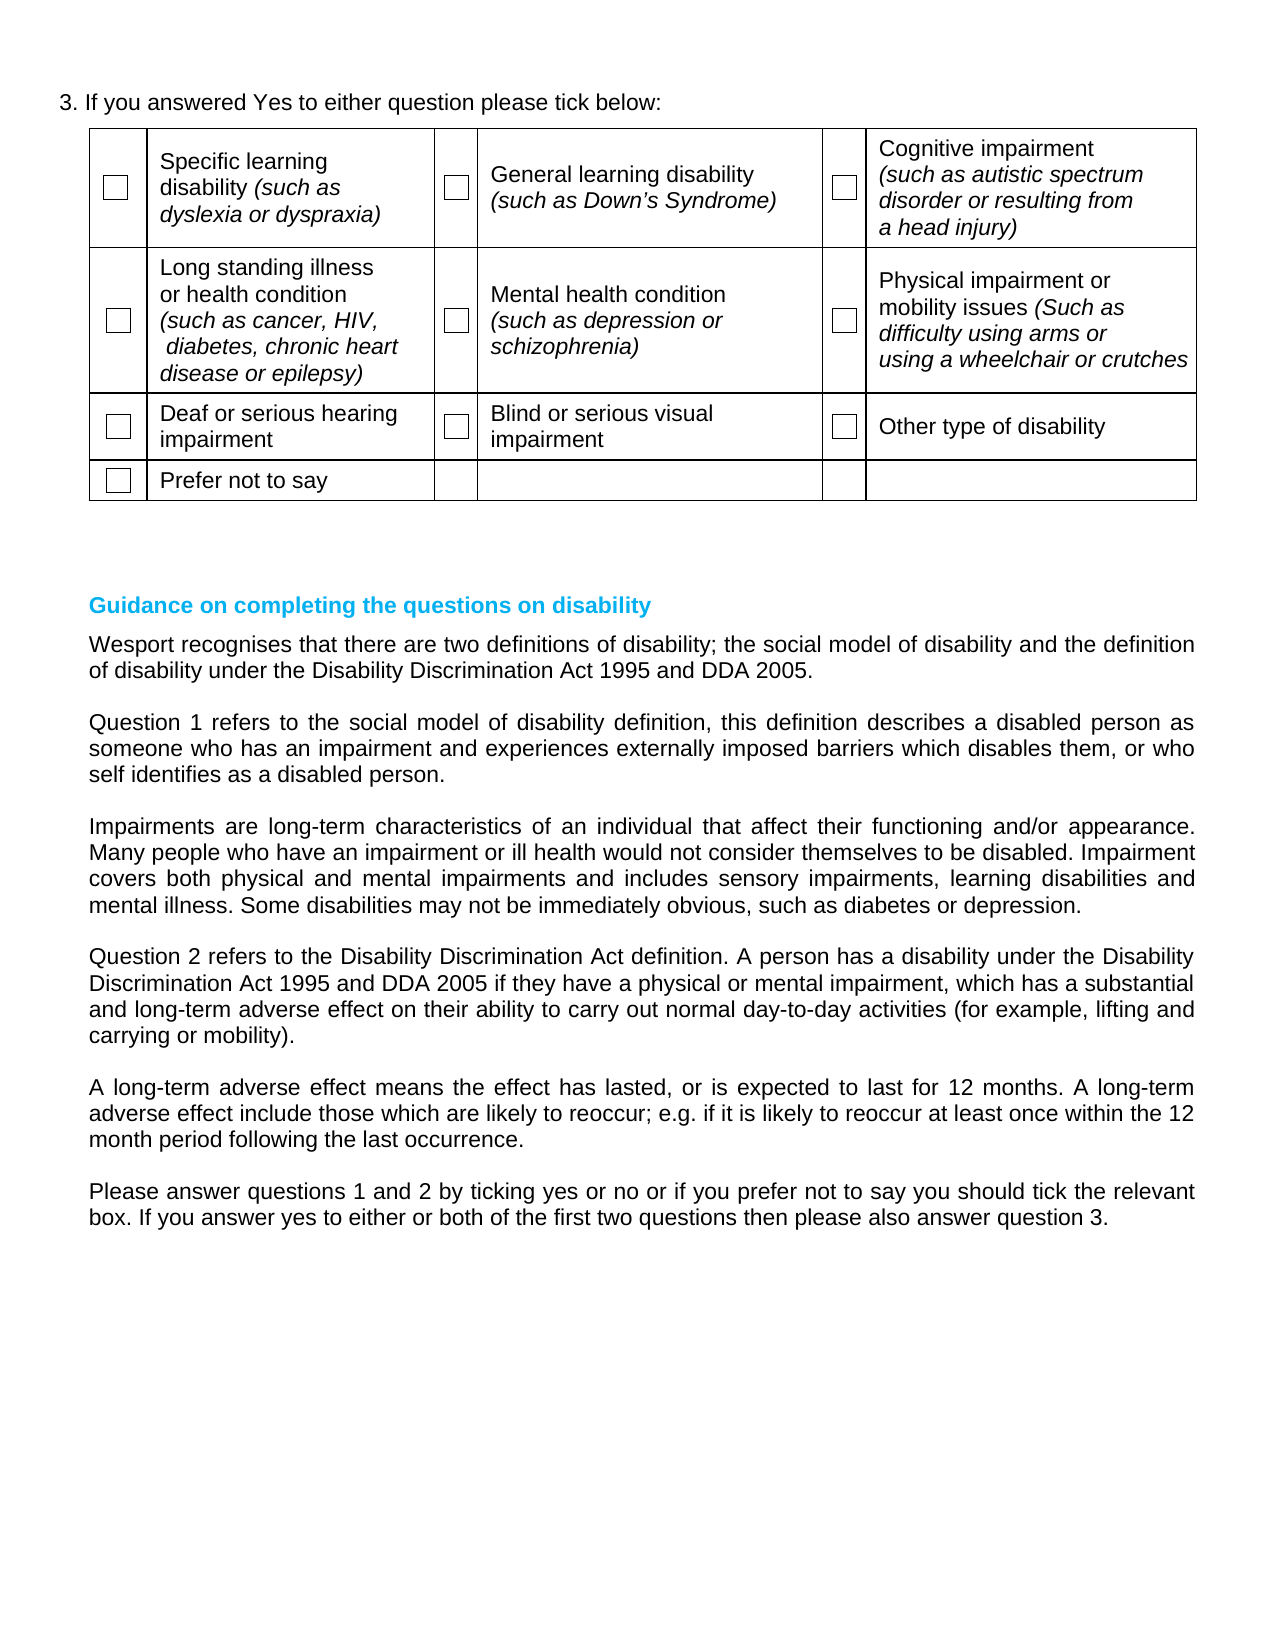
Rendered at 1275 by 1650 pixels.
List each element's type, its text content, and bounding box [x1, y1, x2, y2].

table_header [90, 129, 146, 246]
table_cell Deaf or serious hearing impairment [148, 394, 434, 459]
text Please answer questions 1 and 2 by ticking yes or no or if you prefer not to say you should tick the relevant box. If you answer yes to either or both of the first two questions then please also answer question 3. [89, 1178, 1196, 1230]
table_cell Other type of disability [867, 394, 1196, 459]
table_cell Mental health condition (such as depression or schizophrenia) [478, 248, 822, 392]
text Wesport recognises that there are two definitions of disability; the social model of disability and the definition of disability under the Disability Discrimination Act 1995 and DDA 2005. [89, 631, 1196, 684]
table_cell [867, 461, 1196, 499]
table_cell Long standing illness or health condition (such as cancer, HIV, diabetes, chronic heart disease or epilepsy) [148, 248, 434, 392]
table_cell [90, 461, 146, 499]
table_cell [435, 394, 477, 459]
table_cell Blind or serious visual impairment [478, 394, 822, 459]
table_cell [90, 248, 146, 392]
table_cell Prefer not to say [148, 461, 434, 499]
table_cell [90, 394, 146, 459]
table_header Cognitive impairment (such as autistic spectrum disorder or resulting from a head injury) [867, 129, 1196, 246]
table_cell [478, 461, 822, 499]
text Guidance on completing the questions on disability [89, 592, 1196, 618]
table_cell [823, 394, 865, 459]
text A long-term adverse effect means the effect has lasted, or is expected to last for 12 months. A long-term adverse effect include those which are likely to reoccur; e.g. if it is likely to reoccur at least once within the 12 month period following the last occurrence. [89, 1073, 1196, 1153]
table_header Specific learning disability (such as dyslexia or dyspraxia) [148, 129, 434, 246]
table_cell Physical impairment or mobility issues (Such as difficulty using arms or using a wheelchair or crutches [867, 248, 1196, 392]
table_header [823, 129, 865, 246]
text Impairments are long-term characteristics of an individual that affect their functioning and/or appearance. Many people who have an impairment or ill health would not consider themselves to be disabled. Impairment covers both physical and mental impairments and includes sensory impairments, learning disabilities and mental illness. Some disabilities may not be immediately obvious, such as diabetes or depression. [89, 813, 1196, 918]
table_cell [823, 461, 865, 499]
table_header [435, 129, 477, 246]
table_cell [823, 248, 865, 392]
table_header General learning disability (such as Down’s Syndrome) [478, 129, 822, 246]
table_cell [435, 248, 477, 392]
text 3. If you answered Yes to either question please tick below: [59, 89, 1196, 115]
text Question 2 refers to the Disability Discrimination Act definition. A person has a disability under the Disability Discrimination Act 1995 and DDA 2005 if they have a physical or mental impairment, which has a substantial and long-term adverse effect on their ability to carry out normal day-to-day activities (for example, lifting and carrying or mobility). [89, 943, 1196, 1048]
text Question 1 refers to the social model of disability definition, this definition describes a disabled person as someone who has an impairment and experiences externally imposed barriers which disables them, or who self identifies as a disabled person. [89, 709, 1196, 788]
table_cell [435, 461, 477, 499]
